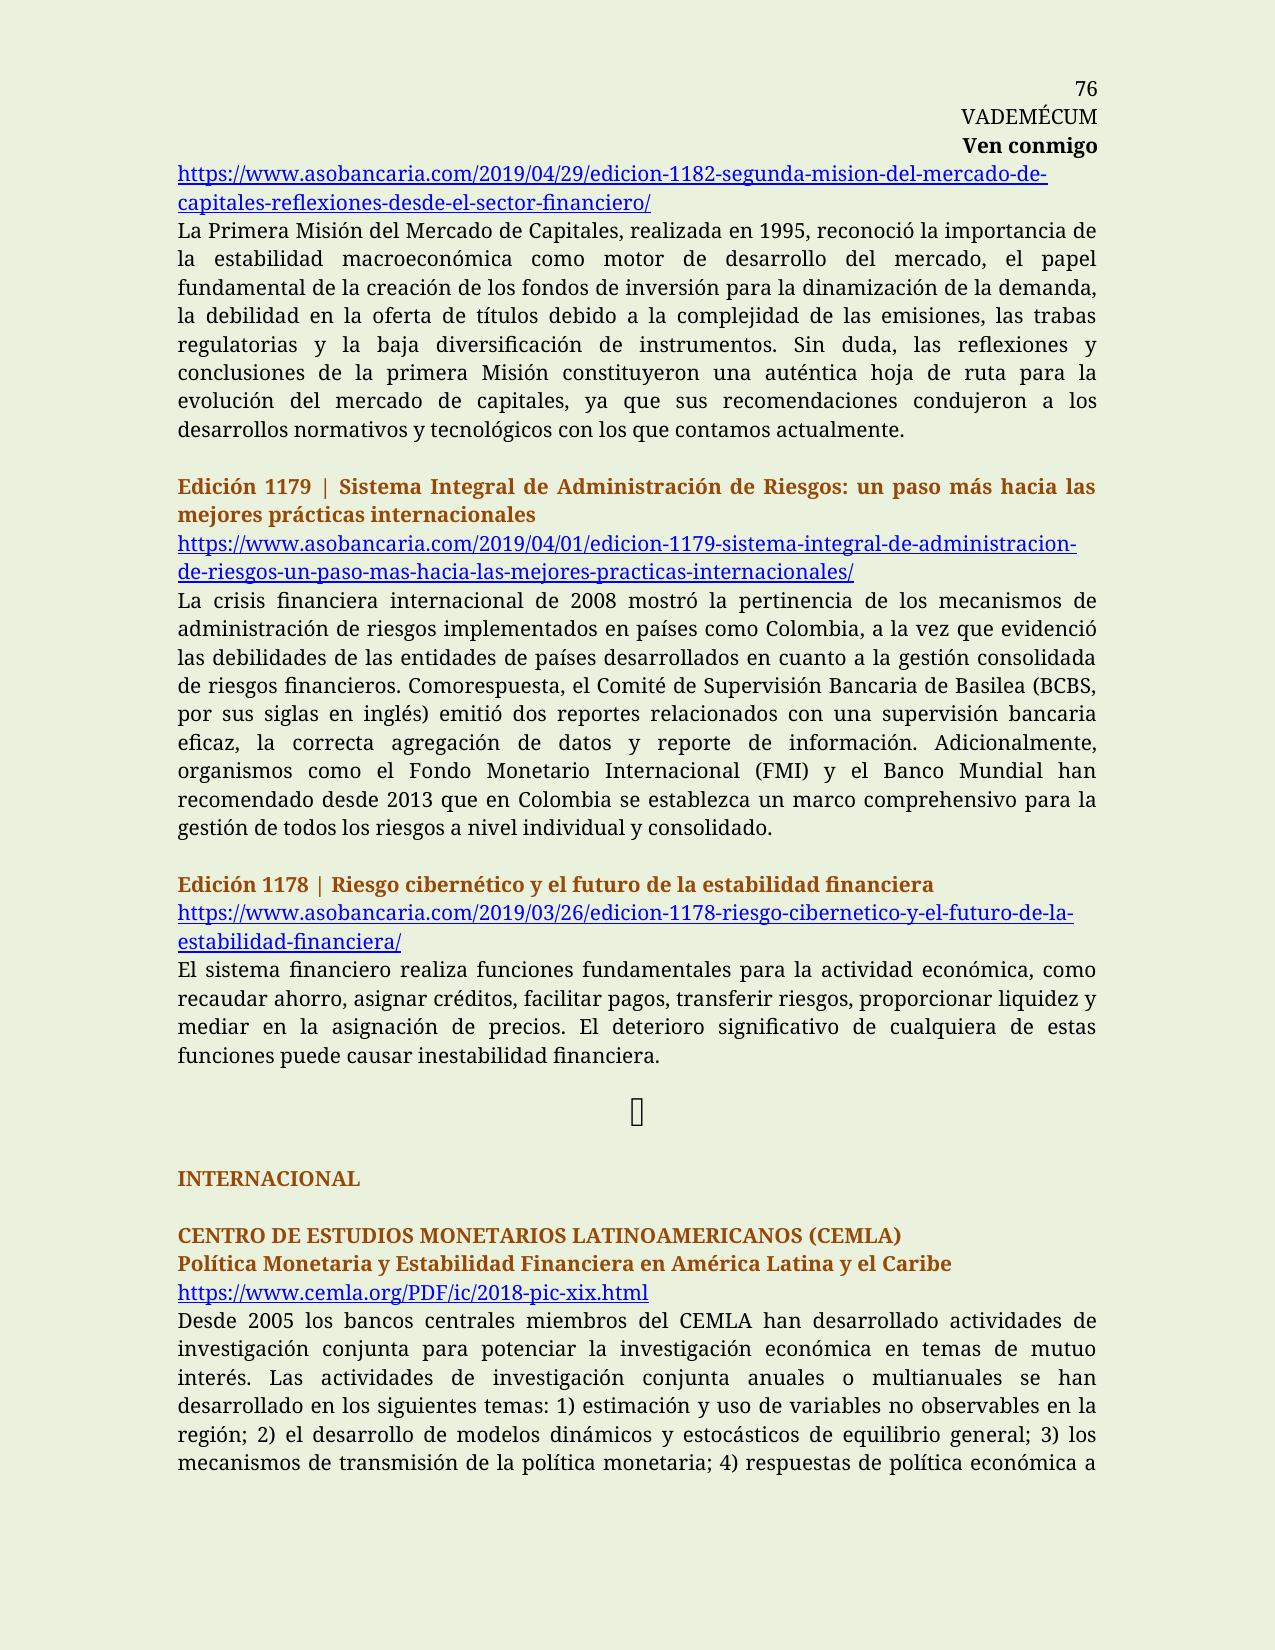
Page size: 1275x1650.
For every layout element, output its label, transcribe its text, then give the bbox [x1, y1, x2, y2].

text Edición 1179 | Sistema Integral de Administración de Riesgos: un paso más hacia las mejores prácticas internacionales [177, 472, 1098, 529]
text CENTRO DE ESTUDIOS MONETARIOS LATINOAMERICANOS (CEMLA) [177, 1221, 1098, 1249]
text https://www.asobancaria.com/2019/04/29/edicion-1182-segunda-mision-del-mercado-de-capitales-reflexiones-desde-el-sector-financiero/ [177, 159, 1098, 216]
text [177, 1306, 1098, 1477]
text Edición 1178 | Riesgo cibernético y el futuro de la estabilidad financiera [177, 870, 1098, 898]
text Política Monetaria y Estabilidad Financiera en América Latina y el Caribe [177, 1249, 1098, 1278]
text https://www.asobancaria.com/2019/03/26/edicion-1178-riesgo-cibernetico-y-el-futuro-de-la-estabilidad-financiera/ [177, 898, 1098, 955]
text La crisis financiera internacional de 2008 mostró la pertinencia de los mecanismos de administración de riesgos implementados en países como Colombia, a la vez que evidenció las debilidades de las entidades de países desarrollados en cuanto a la gestión consolidada de riesgos financieros. Comorespuesta, el Comité de Supervisión Bancaria de Basilea (BCBS, por sus siglas en inglés) emitió dos reportes relacionados con una supervisión bancaria eficaz, la correcta agregación de datos y reporte de información. Adicionalmente, organismos como el Fondo Monetario Internacional (FMI) y el Banco Mundial han recomendado desde 2013 que en Colombia se establezca un marco comprehensivo para la gestión de todos los riesgos a nivel individual y consolidado. [177, 586, 1098, 842]
text El sistema financiero realiza funciones fundamentales para la actividad económica, como recaudar ahorro, asignar créditos, facilitar pagos, transferir riesgos, proporcionar liquidez y mediar en la asignación de precios. El deterioro significativo de cualquiera de estas funciones puede causar inestabilidad financiera. [177, 955, 1098, 1069]
text https://www.asobancaria.com/2019/04/01/edicion-1179-sistema-integral-de-administracion-de-riesgos-un-paso-mas-hacia-las-mejores-practicas-internacionales/ [177, 529, 1098, 586]
text La Primera Misión del Mercado de Capitales, realizada en 1995, reconoció la importancia de la estabilidad macroeconómica como motor de desarrollo del mercado, el papel fundamental de la creación de los fondos de inversión para la dinamización de la demanda, la debilidad en la oferta de títulos debido a la complejidad de las emisiones, las trabas regulatorias y la baja diversificación de instrumentos. Sin duda, las reflexiones y conclusiones de la primera Misión constituyeron una auténtica hoja de ruta para la evolución del mercado de capitales, ya que sus recomendaciones condujeron a los desarrollos normativos y tecnológicos con los que contamos actualmente. [177, 216, 1098, 443]
text INTERNACIONAL [177, 1164, 1098, 1192]
text https://www.cemla.org/PDF/ic/2018-pic-xix.html [177, 1278, 1098, 1306]
